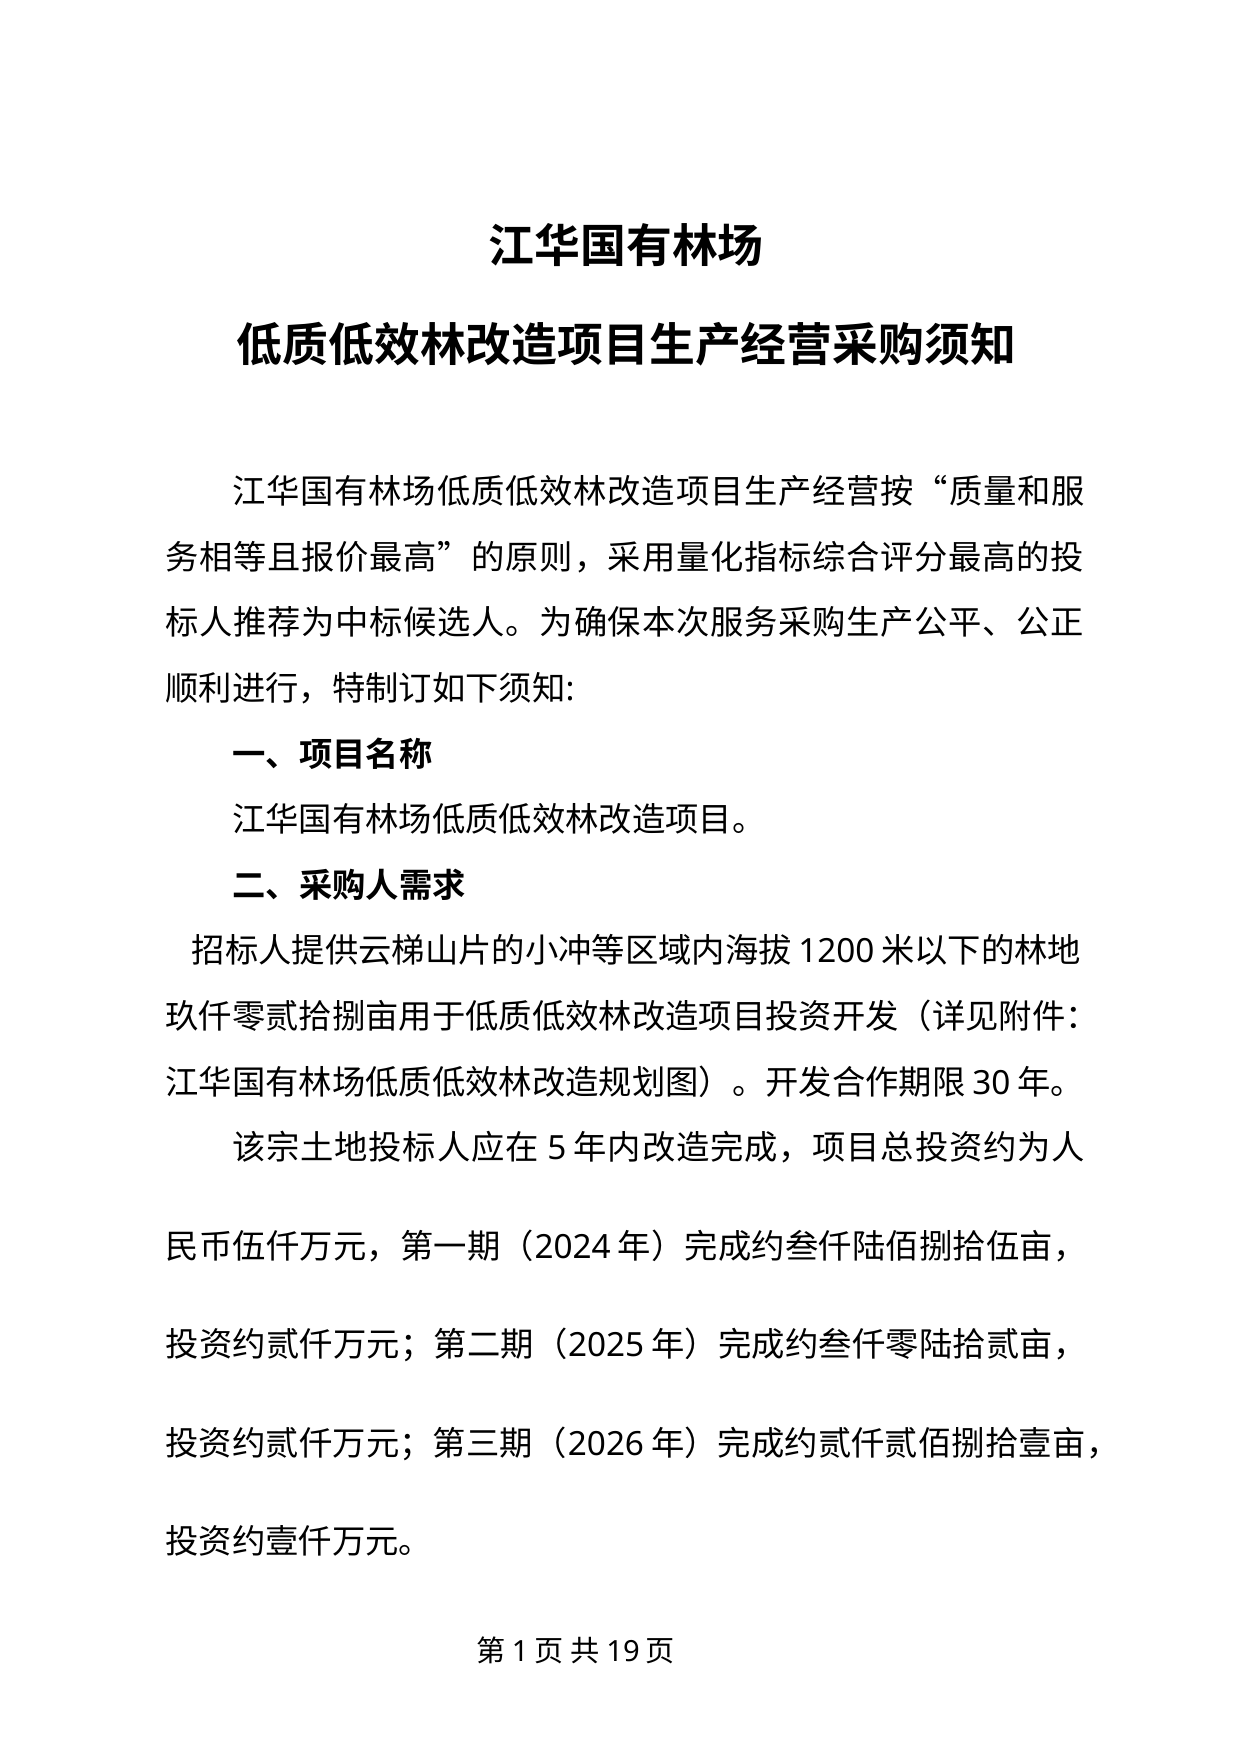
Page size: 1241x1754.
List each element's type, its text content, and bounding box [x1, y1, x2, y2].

text 一、项目名称 [165, 719, 1087, 784]
text 江华国有林场低质低效林改造项目生产经营按“质量和服务相等且报价最高”的原则，采用量化指标综合评分最高的投标人推荐为中标候选人。为确保本次服务采购生产公平、公正顺利进行，特制订如下须知: [165, 456, 1087, 719]
text 招标人提供云梯山片的小冲等区域内海拔1200米以下的林地玖仟零贰拾捌亩用于低质低效林改造项目投资开发（详见附件：江华国有林场低质低效林改造规划图）。开发合作期限30年。 [165, 916, 1087, 1112]
text 二、采购人需求 [165, 850, 1087, 916]
text 江华国有林场 [165, 194, 1087, 292]
text 江华国有林场低质低效林改造项目。 [165, 784, 1087, 850]
text 低质低效林改造项目生产经营采购须知 [165, 292, 1087, 391]
text 该宗土地投标人应在5年内改造完成，项目总投资约为人民币伍仟万元，第一期（2024年）完成约叁仟陆佰捌拾伍亩，投资约贰仟万元；第二期（2025年）完成约叁仟零陆拾贰亩，投资约贰仟万元；第三期（2026年）完成约贰仟贰佰捌拾壹亩，投资约壹仟万元。 [165, 1112, 1087, 1572]
